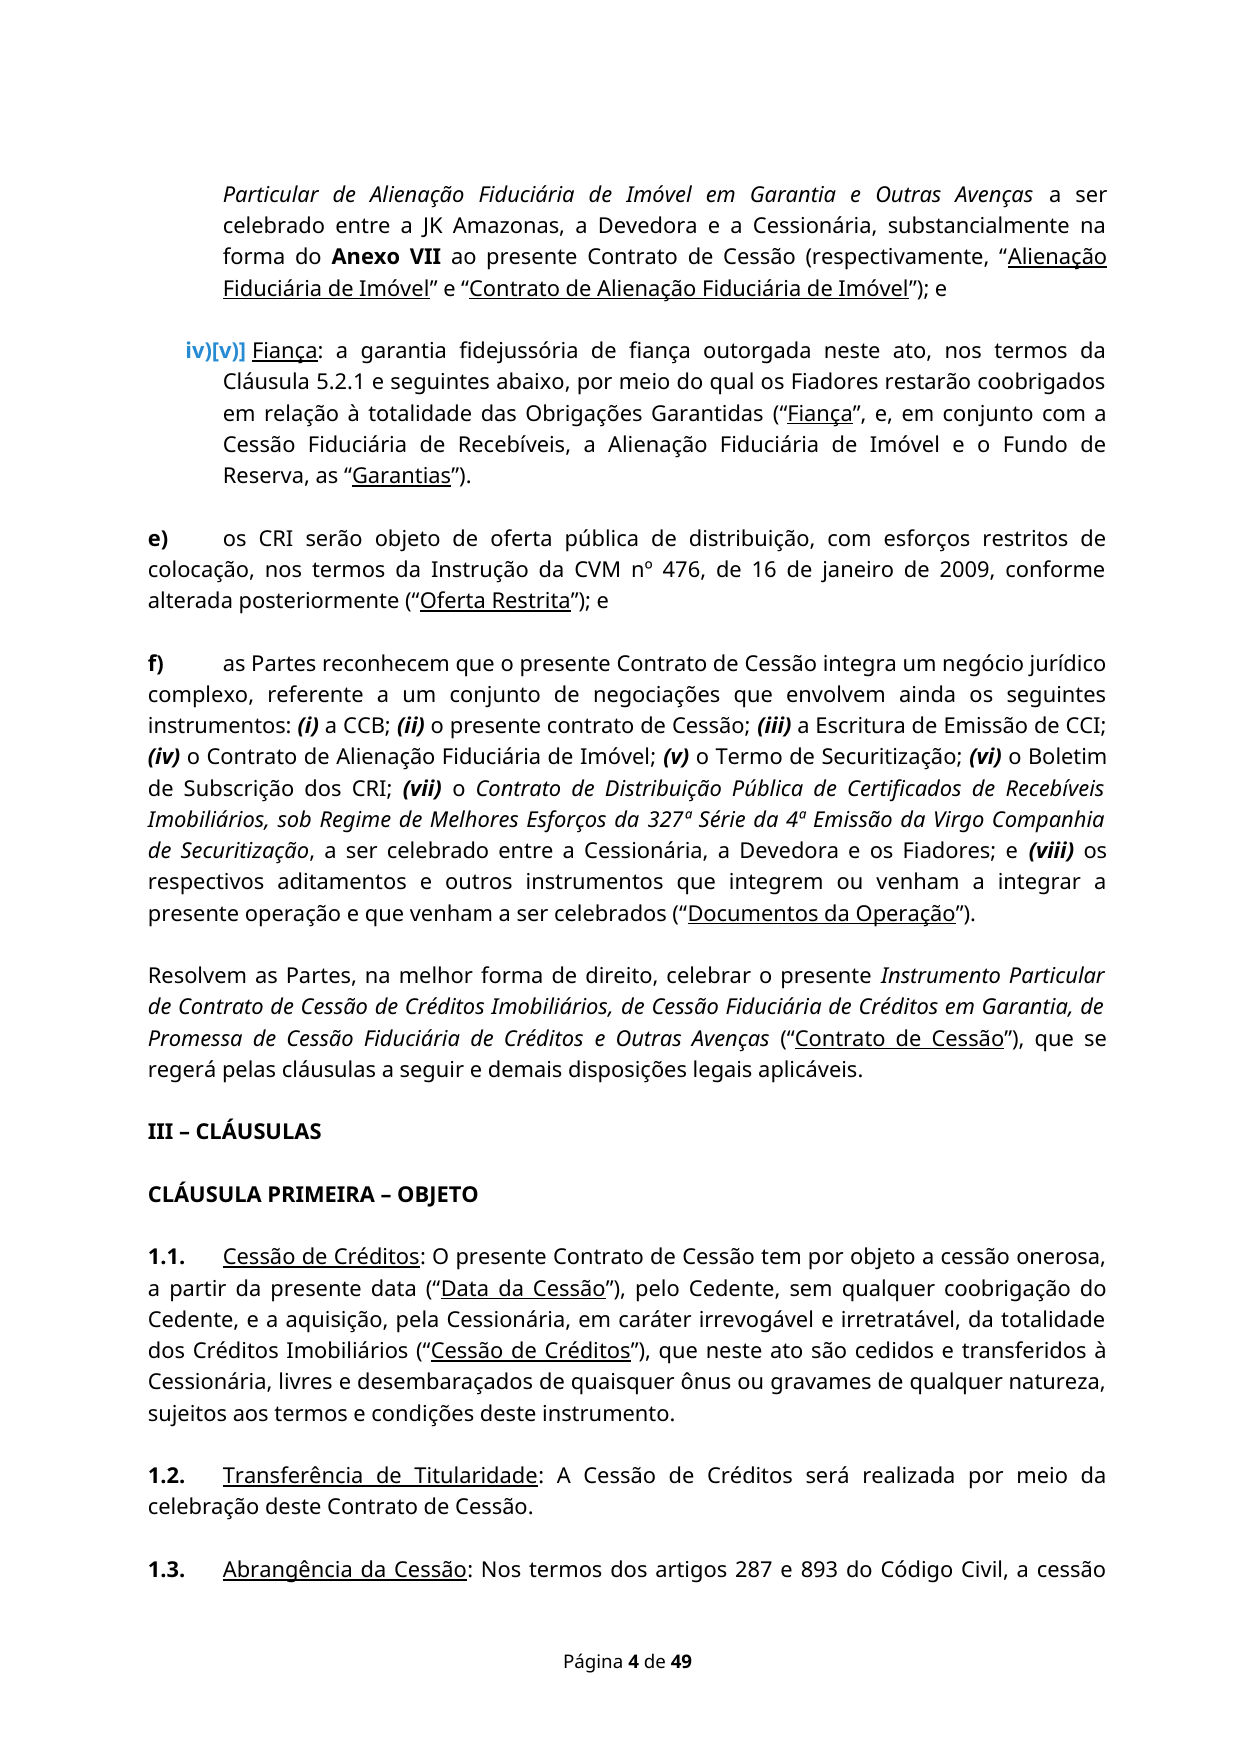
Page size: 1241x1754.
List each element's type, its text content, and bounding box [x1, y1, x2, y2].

text Resolvem as Partes, na melhor forma de direito, celebrar o presente Instrumento Particular de Contrato de Cessão de Créditos Imobiliários, de Cessão Fiduciária de Créditos em Garantia, de Promessa de Cessão Fiduciária de Créditos e Outras Avenças (“Contrato de Cessão”), que se regerá pelas cláusulas a seguir e demais disposições legais aplicáveis. [148, 958, 1107, 1083]
list as Partes reconhecem que o presente Contrato de Cessão integra um negócio jurídico complexo, referente a um conjunto de negociações que envolvem ainda os seguintes instrumentos: (i) a CCB; (ii) o presente contrato de Cessão; (iii) a Escritura de Emissão de CCI; (iv) o Contrato de Alienação Fiduciária de Imóvel; (v) o Termo de Securitização; (vi) o Boletim de Subscrição dos CRI; (vii) o Contrato de Distribuição Pública de Certificados de Recebíveis Imobiliários, sob Regime de Melhores Esforços da 327ª Série da 4ª Emissão da Virgo Companhia de Securitização, a ser celebrado entre a Cessionária, a Devedora e os Fiadores; e (viii) os respectivos aditamentos e outros instrumentos que integrem ou venham a integrar a presente operação e que venham a ser celebrados (“Documentos da Operação”). [148, 646, 1107, 927]
list os CRI serão objeto de oferta pública de distribuição, com esforços restritos de colocação, nos termos da Instrução da CVM nº 476, de 16 de janeiro de 2009, conforme alterada posteriormente (“Oferta Restrita”); e [148, 521, 1107, 615]
text CLÁUSULA PRIMEIRA – OBJETO [148, 1177, 1107, 1208]
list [148, 1552, 1107, 1583]
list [185, 177, 1107, 302]
text III – CLÁUSULAS [148, 1115, 1107, 1146]
list Fiança: a garantia fidejussória de fiança outorgada neste ato, nos termos da Cláusula 5.2.1 e seguintes abaixo, por meio do qual os Fiadores restarão coobrigados em relação à totalidade das Obrigações Garantidas (“Fiança”, e, em conjunto com a Cessão Fiduciária de Recebíveis, a Alienação Fiduciária de Imóvel e o Fundo de Reserva, as “Garantias”). [185, 333, 1107, 490]
list Transferência de Titularidade: A Cessão de Créditos será realizada por meio da celebração deste Contrato de Cessão. [148, 1458, 1107, 1521]
list Cessão de Créditos: O presente Contrato de Cessão tem por objeto a cessão onerosa, a partir da presente data (“Data da Cessão”), pelo Cedente, sem qualquer coobrigação do Cedente, e a aquisição, pela Cessionária, em caráter irrevogável e irretratável, da totalidade dos Créditos Imobiliários (“Cessão de Créditos”), que neste ato são cedidos e transferidos à Cessionária, livres e desembaraçados de quaisquer ônus ou gravames de qualquer natureza, sujeitos aos termos e condições deste instrumento. [148, 1240, 1107, 1427]
